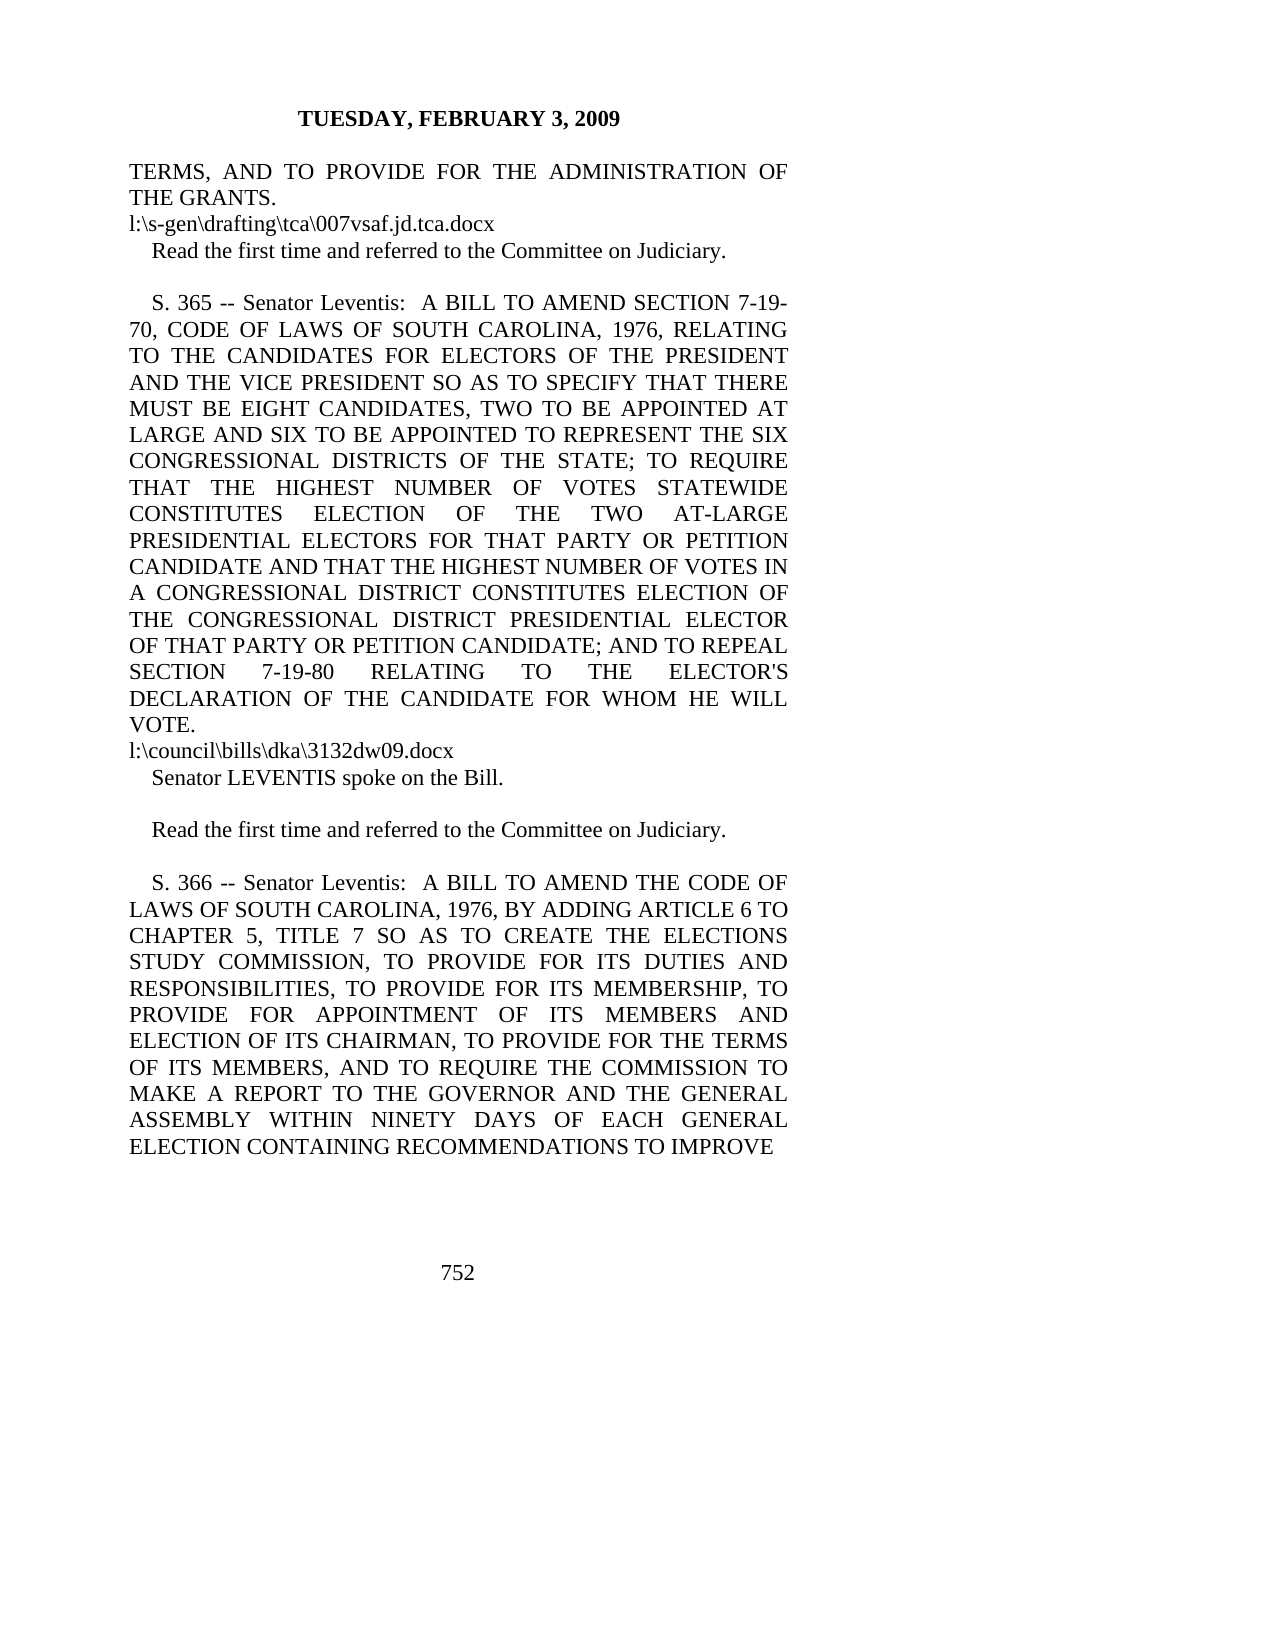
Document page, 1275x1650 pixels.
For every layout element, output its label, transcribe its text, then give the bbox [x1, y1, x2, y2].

text Read the first time and referred to the Committee on Judiciary. [129, 237, 789, 263]
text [129, 158, 789, 210]
text l:\council\bills\dka\3132dw09.docx [129, 737, 789, 764]
text Senator LEVENTIS spoke on the Bill. [129, 764, 789, 790]
text S. 365 -- Senator Leventis: A BILL TO AMEND SECTION 7-19-70, CODE OF LAWS OF SOUTH CAROLINA, 1976, RELATING TO THE CANDIDATES FOR ELECTORS OF THE PRESIDENT AND THE VICE PRESIDENT SO AS TO SPECIFY THAT THERE MUST BE EIGHT CANDIDATES, TWO TO BE APPOINTED AT LARGE AND SIX TO BE APPOINTED TO REPRESENT THE SIX CONGRESSIONAL DISTRICTS OF THE STATE; TO REQUIRE THAT THE HIGHEST NUMBER OF VOTES STATEWIDE CONSTITUTES ELECTION OF THE TWO AT-LARGE PRESIDENTIAL ELECTORS FOR THAT PARTY OR PETITION CANDIDATE AND THAT THE HIGHEST NUMBER OF VOTES IN A CONGRESSIONAL DISTRICT CONSTITUTES ELECTION OF THE CONGRESSIONAL DISTRICT PRESIDENTIAL ELECTOR OF THAT PARTY OR PETITION CANDIDATE; AND TO REPEAL SECTION 7-19-80 RELATING TO THE ELECTOR'S DECLARATION OF THE CANDIDATE FOR WHOM HE WILL VOTE. [129, 289, 789, 737]
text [129, 869, 789, 1159]
text Read the first time and referred to the Committee on Judiciary. [129, 817, 789, 843]
text l:\s-gen\drafting\tca\007vsaf.jd.tca.docx [129, 210, 789, 237]
